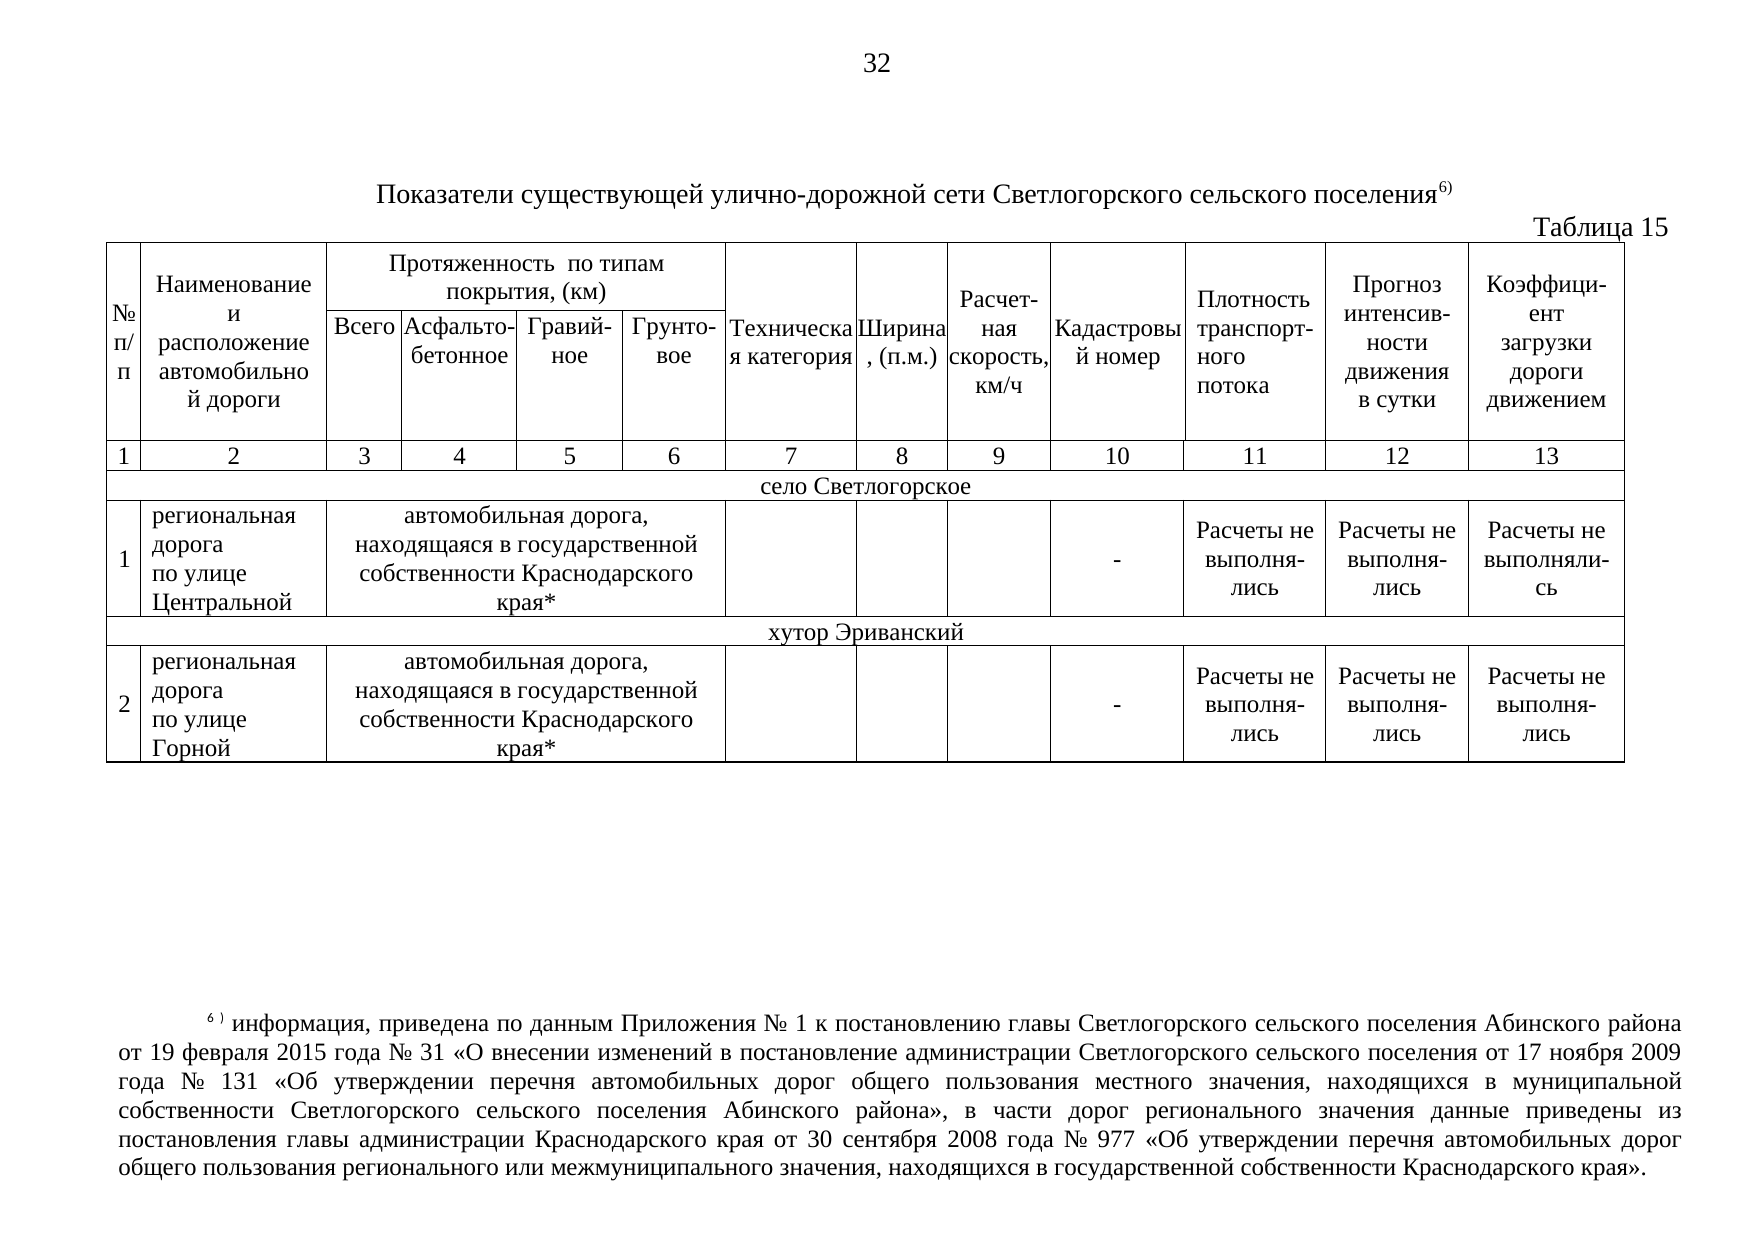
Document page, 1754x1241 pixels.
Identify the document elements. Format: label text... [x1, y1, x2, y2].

table_cell хутор Эриванский [107, 617, 1624, 645]
table_cell - [1051, 501, 1183, 616]
table_cell автомобильная дорога, находящаяся в государственной собственности Краснодарского края* [327, 646, 725, 761]
table_cell село Светлогорское [107, 471, 1624, 499]
table_cell - [1051, 646, 1183, 761]
table_cell автомобильная дорога, находящаяся в государственной собственности Краснодарского края* [327, 501, 725, 616]
table_cell 1 [107, 501, 140, 616]
table_cell 8 [857, 441, 947, 470]
table_cell 2 [141, 441, 326, 470]
table_cell 1 [107, 441, 140, 470]
table_cell 7 [726, 441, 856, 470]
table_header Наименование и расположение автомобильной дороги [141, 243, 326, 440]
table_cell [948, 501, 1050, 616]
table_cell Расчеты не выполня-лись [1326, 646, 1468, 761]
table_header Плотность транспорт-ного потока [1186, 243, 1325, 440]
table_cell региональная дорога по улице Центральной [141, 501, 326, 616]
table_header № п/п [107, 243, 140, 440]
table_cell [726, 646, 856, 761]
table_header Кадастровый номер [1051, 243, 1185, 440]
table_cell Гравий-ное [517, 311, 622, 440]
table_cell 6 [623, 441, 725, 470]
table_cell 9 [948, 441, 1050, 470]
table_cell Грунто-вое [623, 311, 725, 440]
table_header Ширина, (п.м.) [857, 243, 947, 440]
table_cell 10 [1051, 441, 1183, 470]
table_cell Расчеты не выполня-лись [1326, 501, 1468, 616]
table_cell [726, 501, 856, 616]
table_cell 13 [1469, 441, 1624, 470]
text Таблица 15 [148, 209, 1668, 242]
table_cell Расчеты не выполняли-сь [1469, 501, 1624, 616]
table_cell Расчеты не выполня- лись [1469, 646, 1624, 761]
table_cell 2 [107, 646, 140, 761]
table_cell Всего [327, 311, 401, 440]
table_cell Расчеты не выполня-лись [1184, 501, 1325, 616]
table_header Прогноз интенсив-ности движения в сутки [1326, 243, 1468, 440]
text Показатели существующей улично-дорожной сети Светлогорского сельского поселения) [148, 177, 1621, 209]
table_cell 12 [1326, 441, 1468, 470]
table_cell 5 [517, 441, 622, 470]
table_header Коэффици-ент загрузки дороги движением [1469, 243, 1624, 440]
table_cell [857, 646, 947, 761]
table_cell 3 [327, 441, 401, 470]
table_cell региональная дорога по улице Горной [141, 646, 326, 761]
table_header Расчет-ная скорость, км/ч [948, 243, 1050, 440]
table_cell 11 [1184, 441, 1325, 470]
table_cell [857, 501, 947, 616]
table_cell [948, 646, 1050, 761]
table_cell 4 [402, 441, 516, 470]
table_header Протяженность по типам покрытия, (км) [327, 243, 725, 310]
table_header Техническая категория [726, 243, 856, 440]
table_cell Асфальто-бетонное [402, 311, 516, 440]
table_cell Расчеты не выполня-лись [1184, 646, 1325, 761]
